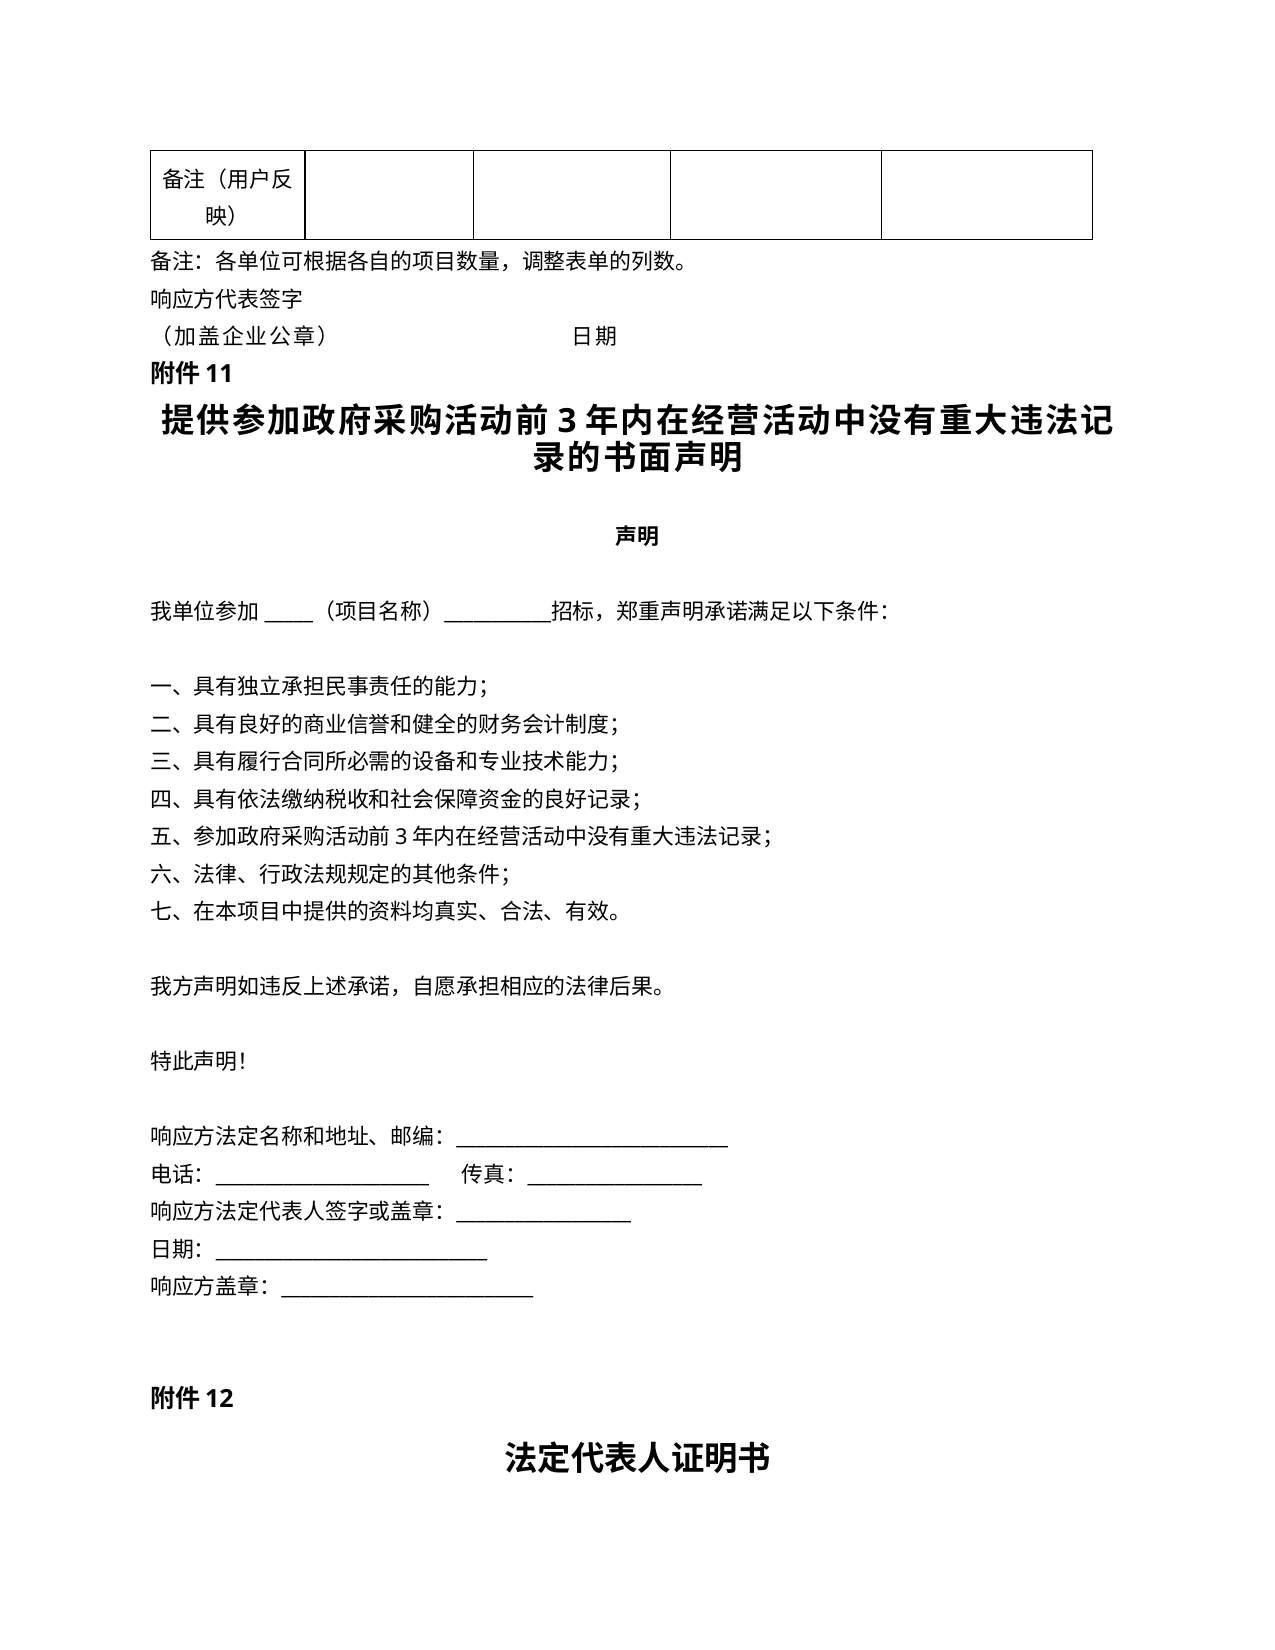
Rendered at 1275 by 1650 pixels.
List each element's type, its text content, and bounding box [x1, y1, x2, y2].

text 法定代表人证明书 [150, 1441, 1125, 1478]
text 提供参加政府采购活动前3年内在经营活动中没有重大违法记录的书面声明 [150, 402, 1125, 477]
table_cell [671, 151, 881, 239]
text 电话：______________________ 传真：__________________ [150, 1152, 1125, 1190]
table_cell [306, 151, 473, 239]
text 特此声明！ [150, 1040, 1125, 1077]
text 响应方法定代表人签字或盖章：__________________ [150, 1190, 1125, 1227]
text 七、在本项目中提供的资料均真实、合法、有效。 [150, 890, 1125, 927]
text 备注：各单位可根据各自的项目数量，调整表单的列数。 [150, 240, 1125, 277]
text 四、具有依法缴纳税收和社会保障资金的良好记录； [150, 777, 1125, 815]
text 六、法律、行政法规规定的其他条件； [150, 852, 1125, 890]
table_cell [474, 151, 670, 239]
text 二、具有良好的商业信誉和健全的财务会计制度； [150, 702, 1125, 740]
text 三、具有履行合同所必需的设备和专业技术能力； [150, 740, 1125, 777]
text 一、具有独立承担民事责任的能力； [150, 665, 1125, 702]
text 我单位参加 _____（项目名称）___________招标，郑重声明承诺满足以下条件： [150, 590, 1125, 627]
text 五、参加政府采购活动前3年内在经营活动中没有重大违法记录； [150, 815, 1125, 852]
text 响应方盖章：__________________________ [150, 1265, 1125, 1302]
text 附件12 [150, 1377, 1125, 1415]
text 声明 [150, 515, 1125, 552]
text 附件11 [150, 352, 1125, 390]
text 响应方代表签字 [150, 277, 1125, 315]
table_cell 备注（用户反映） [151, 151, 304, 239]
table_cell [882, 151, 1092, 239]
text （加盖企业公章） 日期 [150, 315, 1125, 352]
text 日期：____________________________ [150, 1227, 1125, 1265]
text 响应方法定名称和地址、邮编：____________________________ [150, 1115, 1125, 1152]
text 我方声明如违反上述承诺，自愿承担相应的法律后果。 [150, 965, 1125, 1002]
